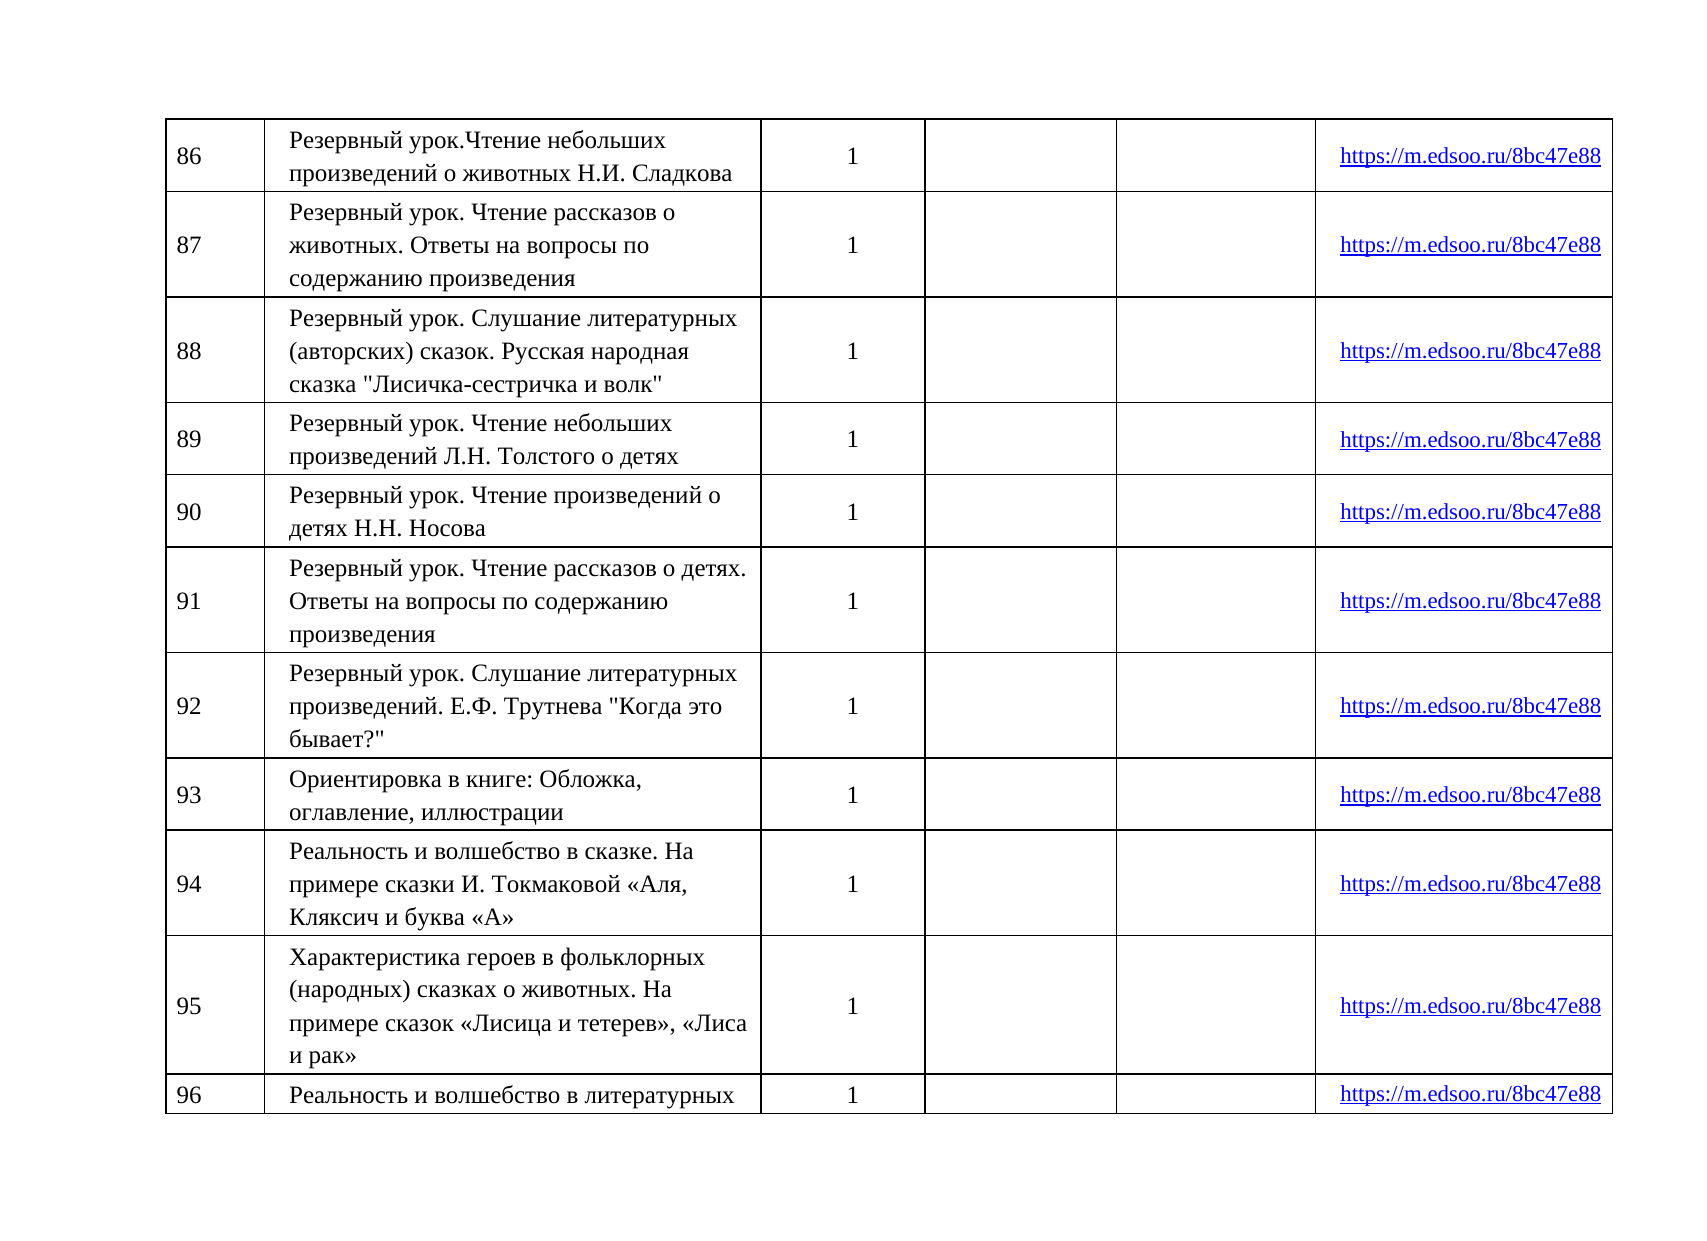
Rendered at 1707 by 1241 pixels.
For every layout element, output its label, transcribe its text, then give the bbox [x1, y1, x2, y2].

table_cell Реальность и волшебство в сказке. На примере сказки И. Токмаковой «Аля, Кляксич и буква «А» [265, 831, 760, 935]
table_cell 87 [167, 192, 264, 296]
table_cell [1316, 1075, 1612, 1113]
table_cell [1117, 1075, 1315, 1113]
table_cell Резервный урок. Чтение произведений о детях Н.Н. Носова [265, 475, 760, 546]
table_cell [926, 192, 1116, 296]
table_cell [926, 298, 1116, 401]
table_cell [265, 1075, 760, 1113]
table_cell [926, 759, 1116, 829]
table_cell 1 [762, 475, 924, 546]
table_cell Резервный урок. Чтение небольших произведений Л.Н. Толстого о детях [265, 403, 760, 474]
table_cell https://m.edsoo.ru/8bc47e88 [1316, 548, 1612, 652]
table_cell [1117, 120, 1315, 191]
table_cell Резервный урок. Слушание литературных произведений. Е.Ф. Трутнева "Когда это бывает?" [265, 653, 760, 757]
table_cell Резервный урок. Слушание литературных (авторских) сказок. Русская народная сказка "Лисичка-сестричка и волк" [265, 298, 760, 401]
table_cell [926, 936, 1116, 1073]
table_cell 94 [167, 831, 264, 935]
table_cell [1117, 936, 1315, 1073]
table_cell 1 [762, 192, 924, 296]
table_cell [926, 653, 1116, 757]
table_cell 89 [167, 403, 264, 474]
table_cell 86 [167, 120, 264, 191]
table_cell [1316, 120, 1612, 191]
table_cell [1117, 298, 1315, 401]
table_cell https://m.edsoo.ru/8bc47e88 [1316, 653, 1612, 757]
table_cell 1 [762, 548, 924, 652]
table_cell [1117, 759, 1315, 829]
table_cell [926, 475, 1116, 546]
table_cell 1 [762, 936, 924, 1073]
table_cell 92 [167, 653, 264, 757]
table_cell 88 [167, 298, 264, 401]
table_cell 1 [762, 759, 924, 829]
table_cell 95 [167, 936, 264, 1073]
table_cell https://m.edsoo.ru/8bc47e88 [1316, 403, 1612, 474]
table_cell 1 [762, 1075, 924, 1113]
table_cell https://m.edsoo.ru/8bc47e88 [1316, 192, 1612, 296]
table_cell [1117, 653, 1315, 757]
table_cell 96 [167, 1075, 264, 1113]
table_cell [1117, 475, 1315, 546]
table_cell https://m.edsoo.ru/8bc47e88 [1316, 831, 1612, 935]
table_cell Резервный урок.Чтение небольших произведений о животных Н.И. Сладкова [265, 120, 760, 191]
table_cell [1117, 831, 1315, 935]
table_cell https://m.edsoo.ru/8bc47e88 [1316, 759, 1612, 829]
table_cell Резервный урок. Чтение рассказов о детях. Ответы на вопросы по содержанию произведения [265, 548, 760, 652]
table_cell 1 [762, 298, 924, 401]
table_cell Характеристика героев в фольклорных (народных) сказках о животных. На примере сказок «Лисица и тетерев», «Лиса и рак» [265, 936, 760, 1073]
table_cell [926, 403, 1116, 474]
table_cell 90 [167, 475, 264, 546]
table_cell https://m.edsoo.ru/8bc47e88 [1316, 936, 1612, 1073]
table_cell [926, 120, 1116, 191]
table_cell [1117, 548, 1315, 652]
table_cell Резервный урок. Чтение рассказов о животных. Ответы на вопросы по содержанию произведения [265, 192, 760, 296]
table_cell [926, 1075, 1116, 1113]
table_cell 1 [762, 120, 924, 191]
table_cell 91 [167, 548, 264, 652]
table_cell [1117, 403, 1315, 474]
table_cell [926, 831, 1116, 935]
table_cell Ориентировка в книге: Обложка, оглавление, иллюстрации [265, 759, 760, 829]
table_cell 93 [167, 759, 264, 829]
table_cell [926, 548, 1116, 652]
table_cell https://m.edsoo.ru/8bc47e88 [1316, 298, 1612, 401]
table_cell [1117, 192, 1315, 296]
table_cell 1 [762, 831, 924, 935]
table_cell https://m.edsoo.ru/8bc47e88 [1316, 475, 1612, 546]
table_cell 1 [762, 653, 924, 757]
table_cell 1 [762, 403, 924, 474]
